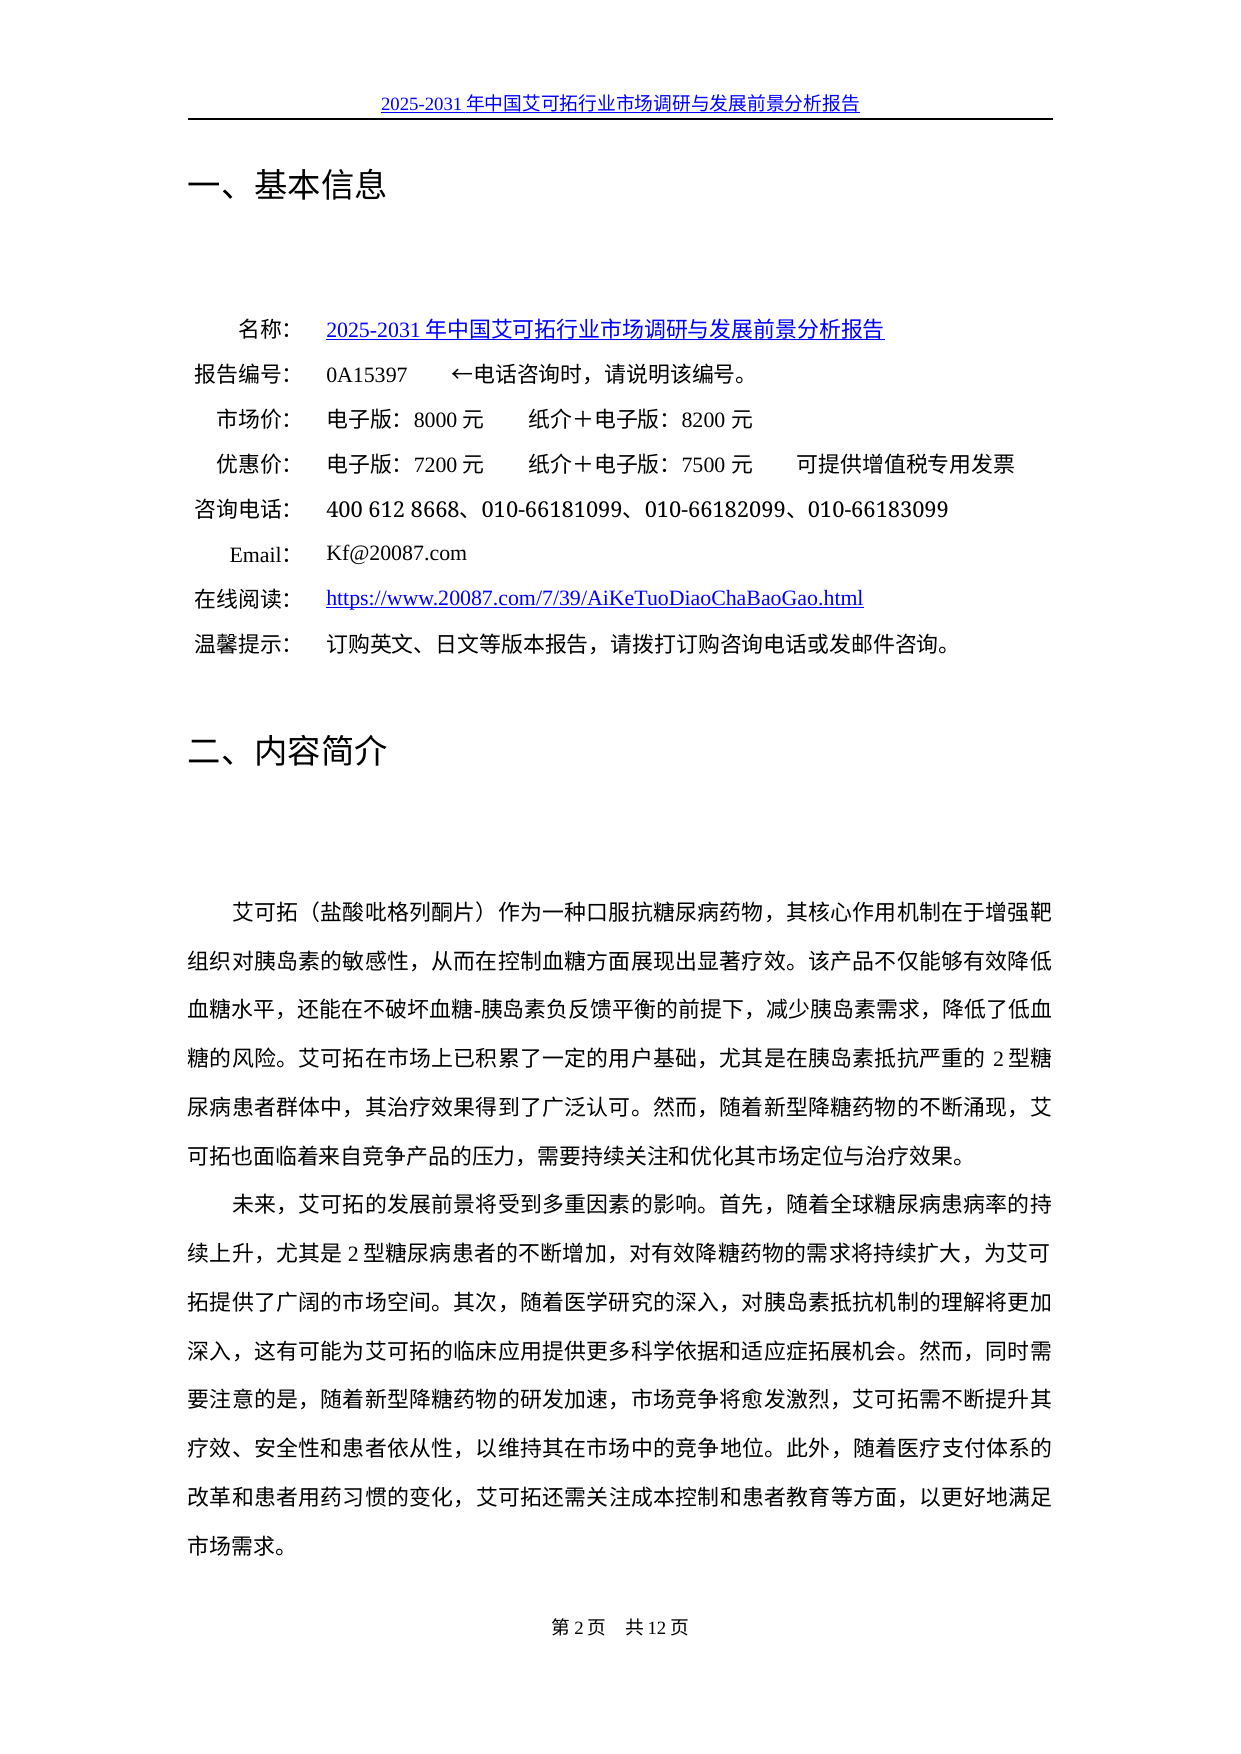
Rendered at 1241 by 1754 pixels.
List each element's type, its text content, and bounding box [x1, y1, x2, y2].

title 一、基本信息 [187, 150, 1053, 215]
table_cell 0A15397 ←电话咨询时，请说明该编号。 [315, 357, 1073, 402]
table_cell 优惠价： [167, 447, 315, 492]
table_cell Kf@20087.com [315, 537, 1073, 582]
table_cell Email： [167, 537, 315, 582]
table_cell 在线阅读： [167, 582, 315, 627]
table_cell 温馨提示： [167, 627, 315, 672]
table_cell 市场价： [167, 402, 315, 447]
table_cell [315, 582, 1073, 627]
table_cell 400 612 8668、010-66181099、010-66182099、010-66183099 [315, 492, 1073, 537]
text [187, 894, 1053, 1561]
title 二、内容简介 [187, 717, 1053, 782]
table_cell 咨询电话： [167, 492, 315, 537]
table_header 2025-2031年中国艾可拓行业市场调研与发展前景分析报告 [315, 312, 1073, 357]
table_cell 报告编号： [167, 357, 315, 402]
table_cell 订购英文、日文等版本报告，请拨打订购咨询电话或发邮件咨询。 [315, 627, 1073, 672]
table_cell 电子版：8000 元 纸介＋电子版：8200 元 [315, 402, 1073, 447]
table_header 名称： [167, 312, 315, 357]
table_cell 电子版：7200 元 纸介＋电子版：7500 元 可提供增值税专用发票 [315, 447, 1073, 492]
